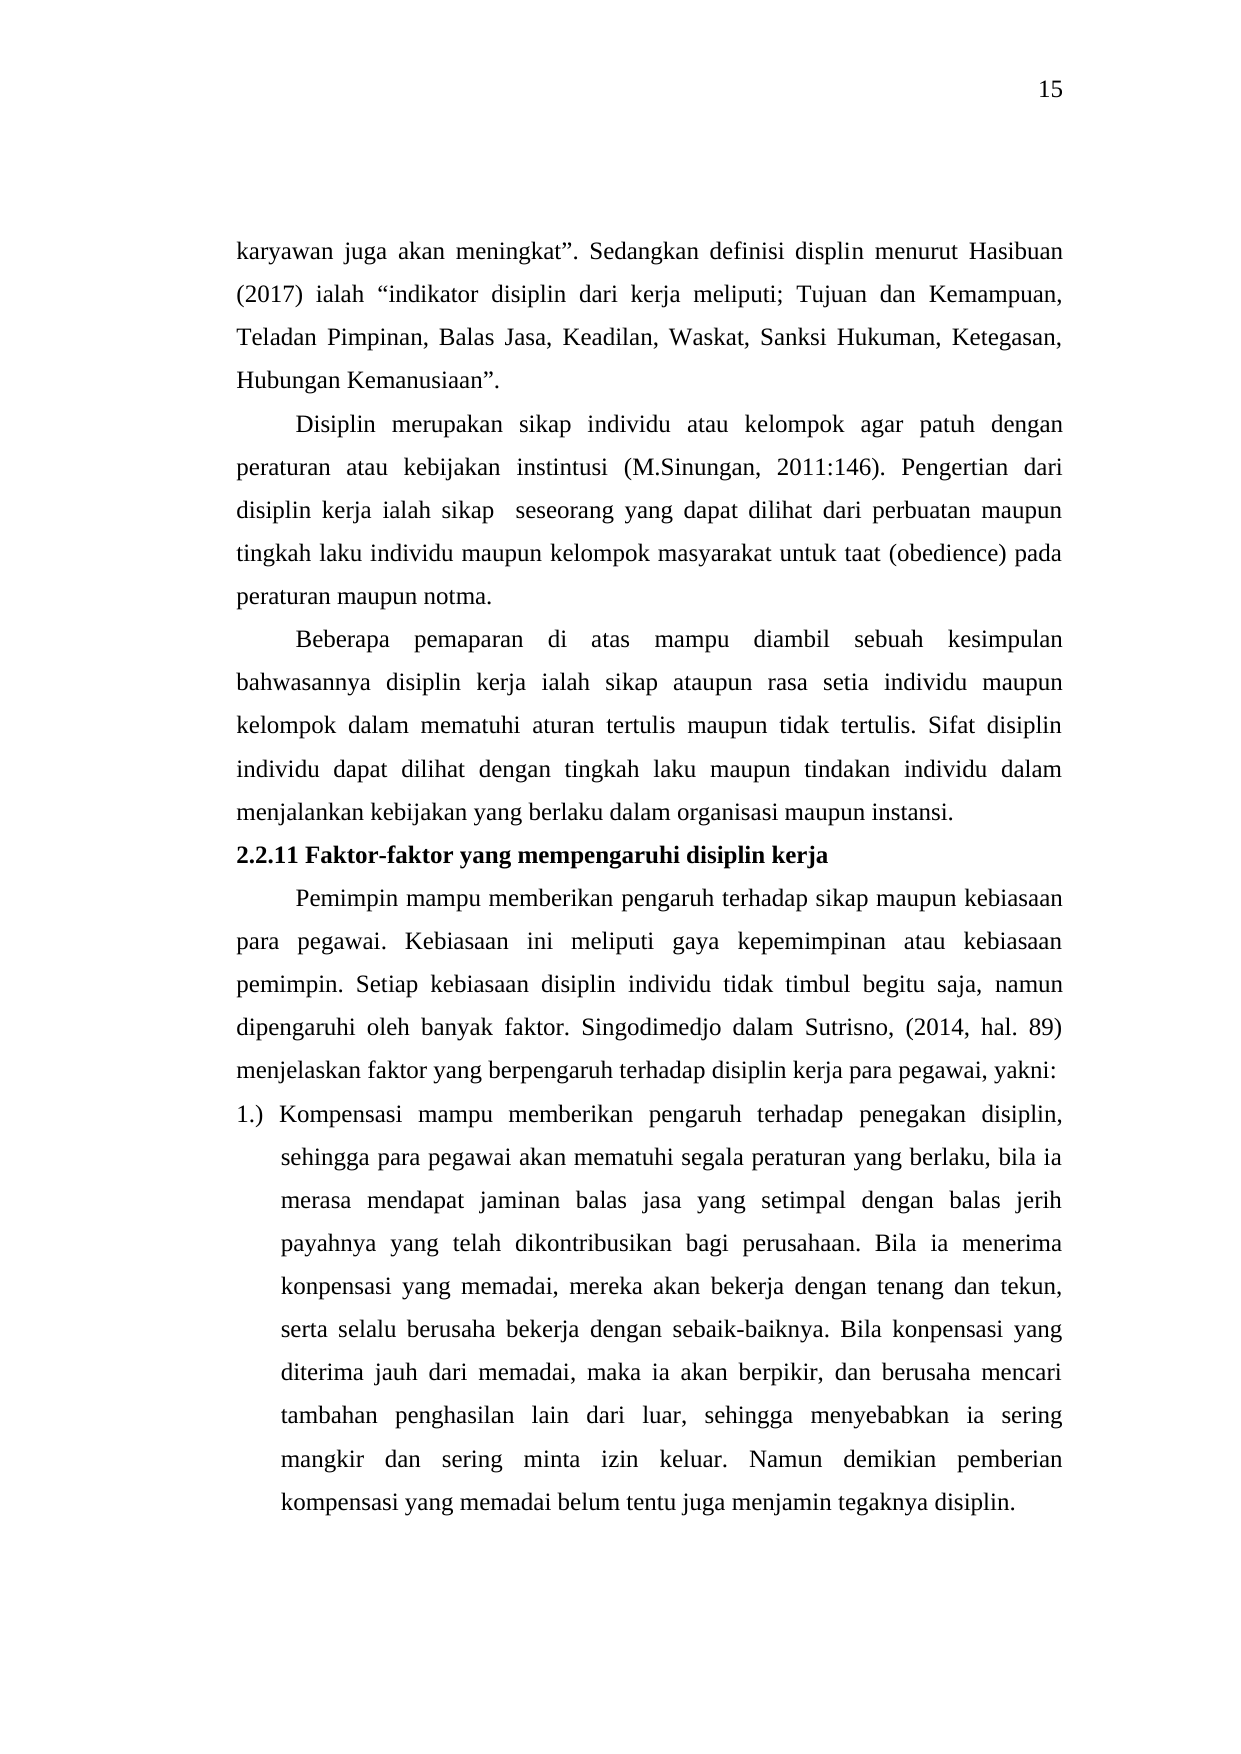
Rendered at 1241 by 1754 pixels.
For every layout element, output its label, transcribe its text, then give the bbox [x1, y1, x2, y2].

list Pemimpin mampu memberikan pengaruh terhadap sikap maupun kebiasaan para pegawai. Kebiasaan ini meliputi gaya kepemimpinan atau kebiasaan pemimpin. Setiap kebiasaan disiplin individu tidak timbul begitu saja, namun dipengaruhi oleh banyak faktor. Singodimedjo dalam Sutrisno, (2014, hal. 89) menjelaskan faktor yang berpengaruh terhadap disiplin kerja para pegawai, yakni: [236, 883, 1063, 1084]
list Disiplin merupakan sikap individu atau kelompok agar patuh dengan peraturan atau kebijakan instintusi (M.Sinungan, 2011:146). Pengertian dari disiplin kerja ialah sikap seseorang yang dapat dilihat dari perbuatan maupun tingkah laku individu maupun kelompok masyarakat untuk taat (obedience) pada peraturan maupun notma. [236, 409, 1063, 610]
list 1.) Kompensasi mampu memberikan pengaruh terhadap penegakan disiplin, sehingga para pegawai akan mematuhi segala peraturan yang berlaku, bila ia merasa mendapat jaminan balas jasa yang setimpal dengan balas jerih payahnya yang telah dikontribusikan bagi perusahaan. Bila ia menerima konpensasi yang memadai, mereka akan bekerja dengan tenang dan tekun, serta selalu berusaha bekerja dengan sebaik-baiknya. Bila konpensasi yang diterima jauh dari memadai, maka ia akan berpikir, dan berusaha mencari tambahan penghasilan lain dari luar, sehingga menyebabkan ia sering mangkir dan sering minta izin keluar. Namun demikian pemberian kompensasi yang memadai belum tentu juga menjamin tegaknya disiplin. [236, 1099, 1063, 1516]
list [236, 236, 1063, 394]
list 2.2.11 Faktor-faktor yang mempengaruhi disiplin kerja [236, 840, 1063, 869]
list Beberapa pemaparan di atas mampu diambil sebuah kesimpulan bahwasannya disiplin kerja ialah sikap ataupun rasa setia individu maupun kelompok dalam mematuhi aturan tertulis maupun tidak tertulis. Sifat disiplin individu dapat dilihat dengan tingkah laku maupun tindakan individu dalam menjalankan kebijakan yang berlaku dalam organisasi maupun instansi. [236, 624, 1063, 826]
